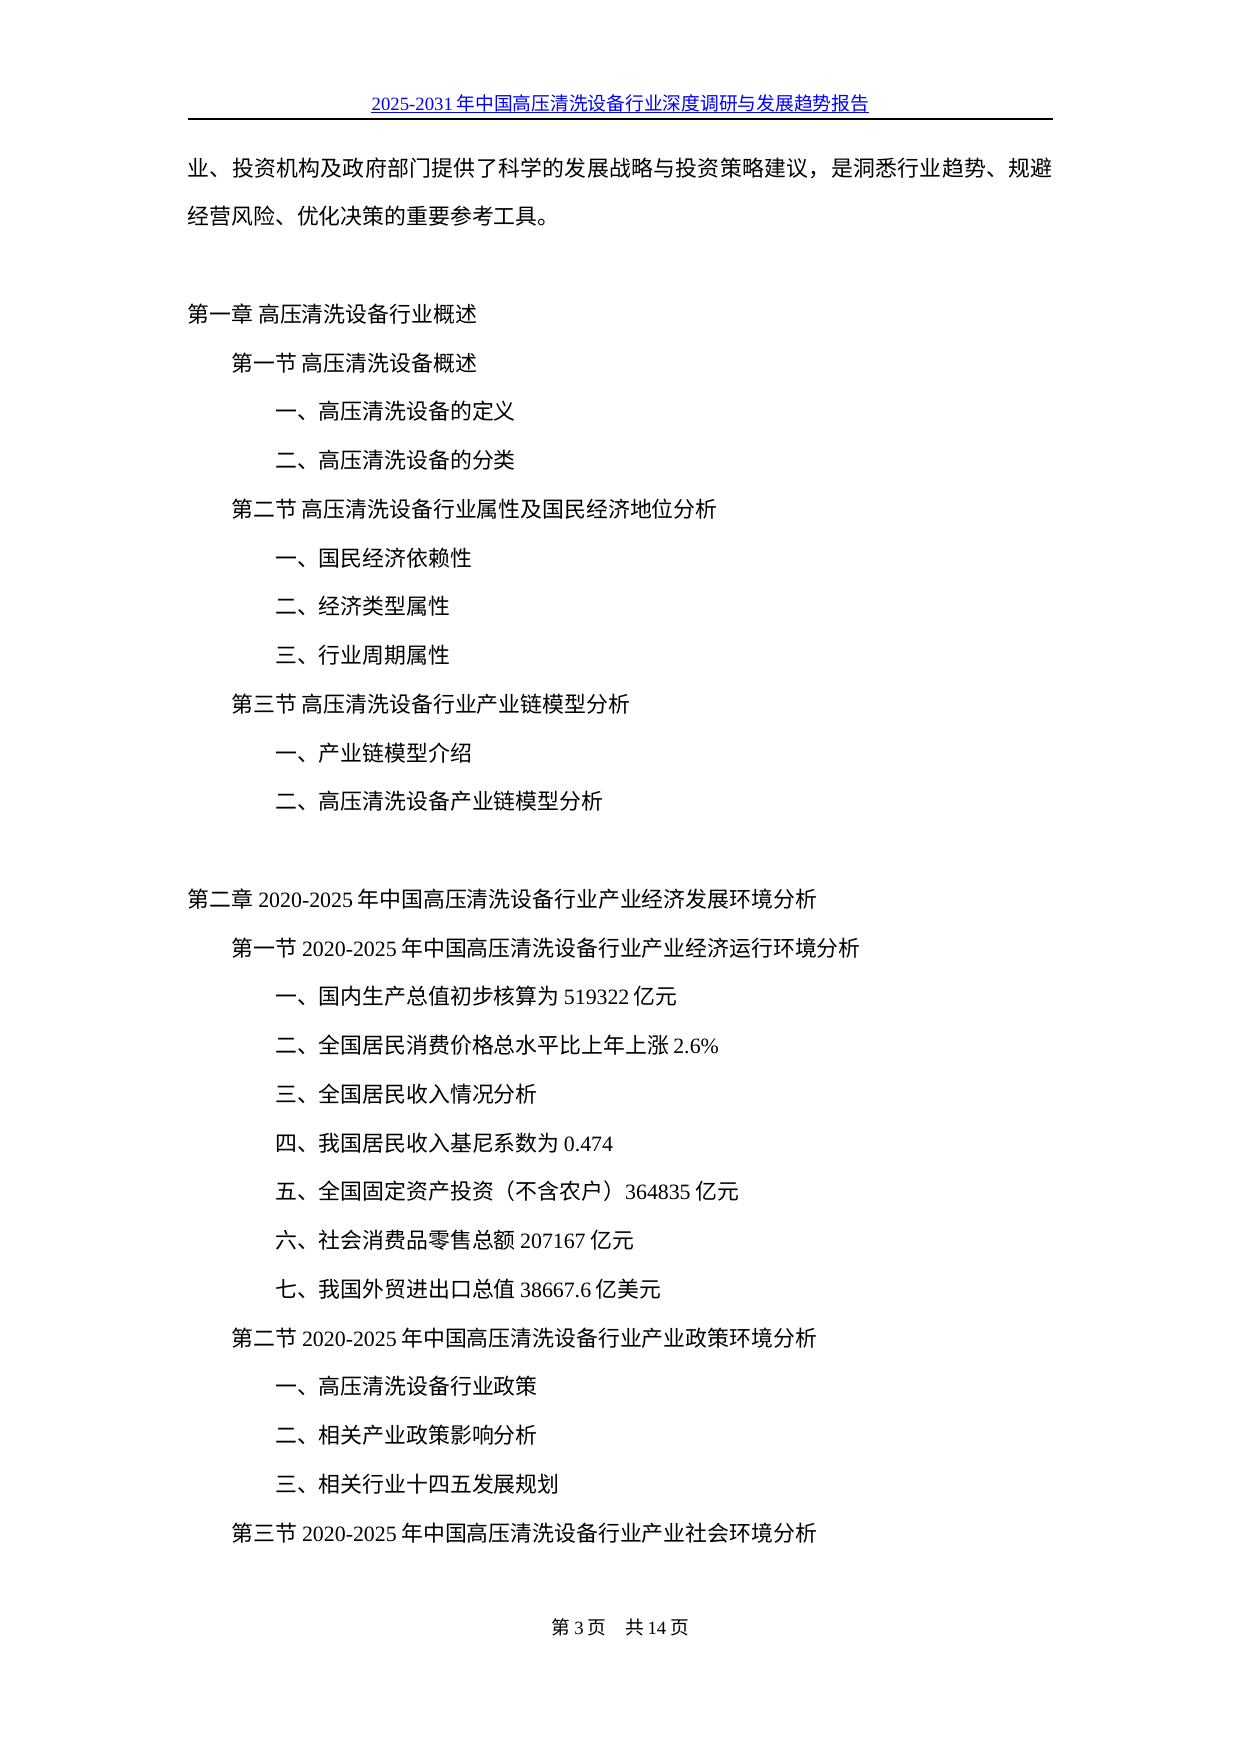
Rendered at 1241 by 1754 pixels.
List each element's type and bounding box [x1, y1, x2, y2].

text [187, 150, 1053, 1548]
